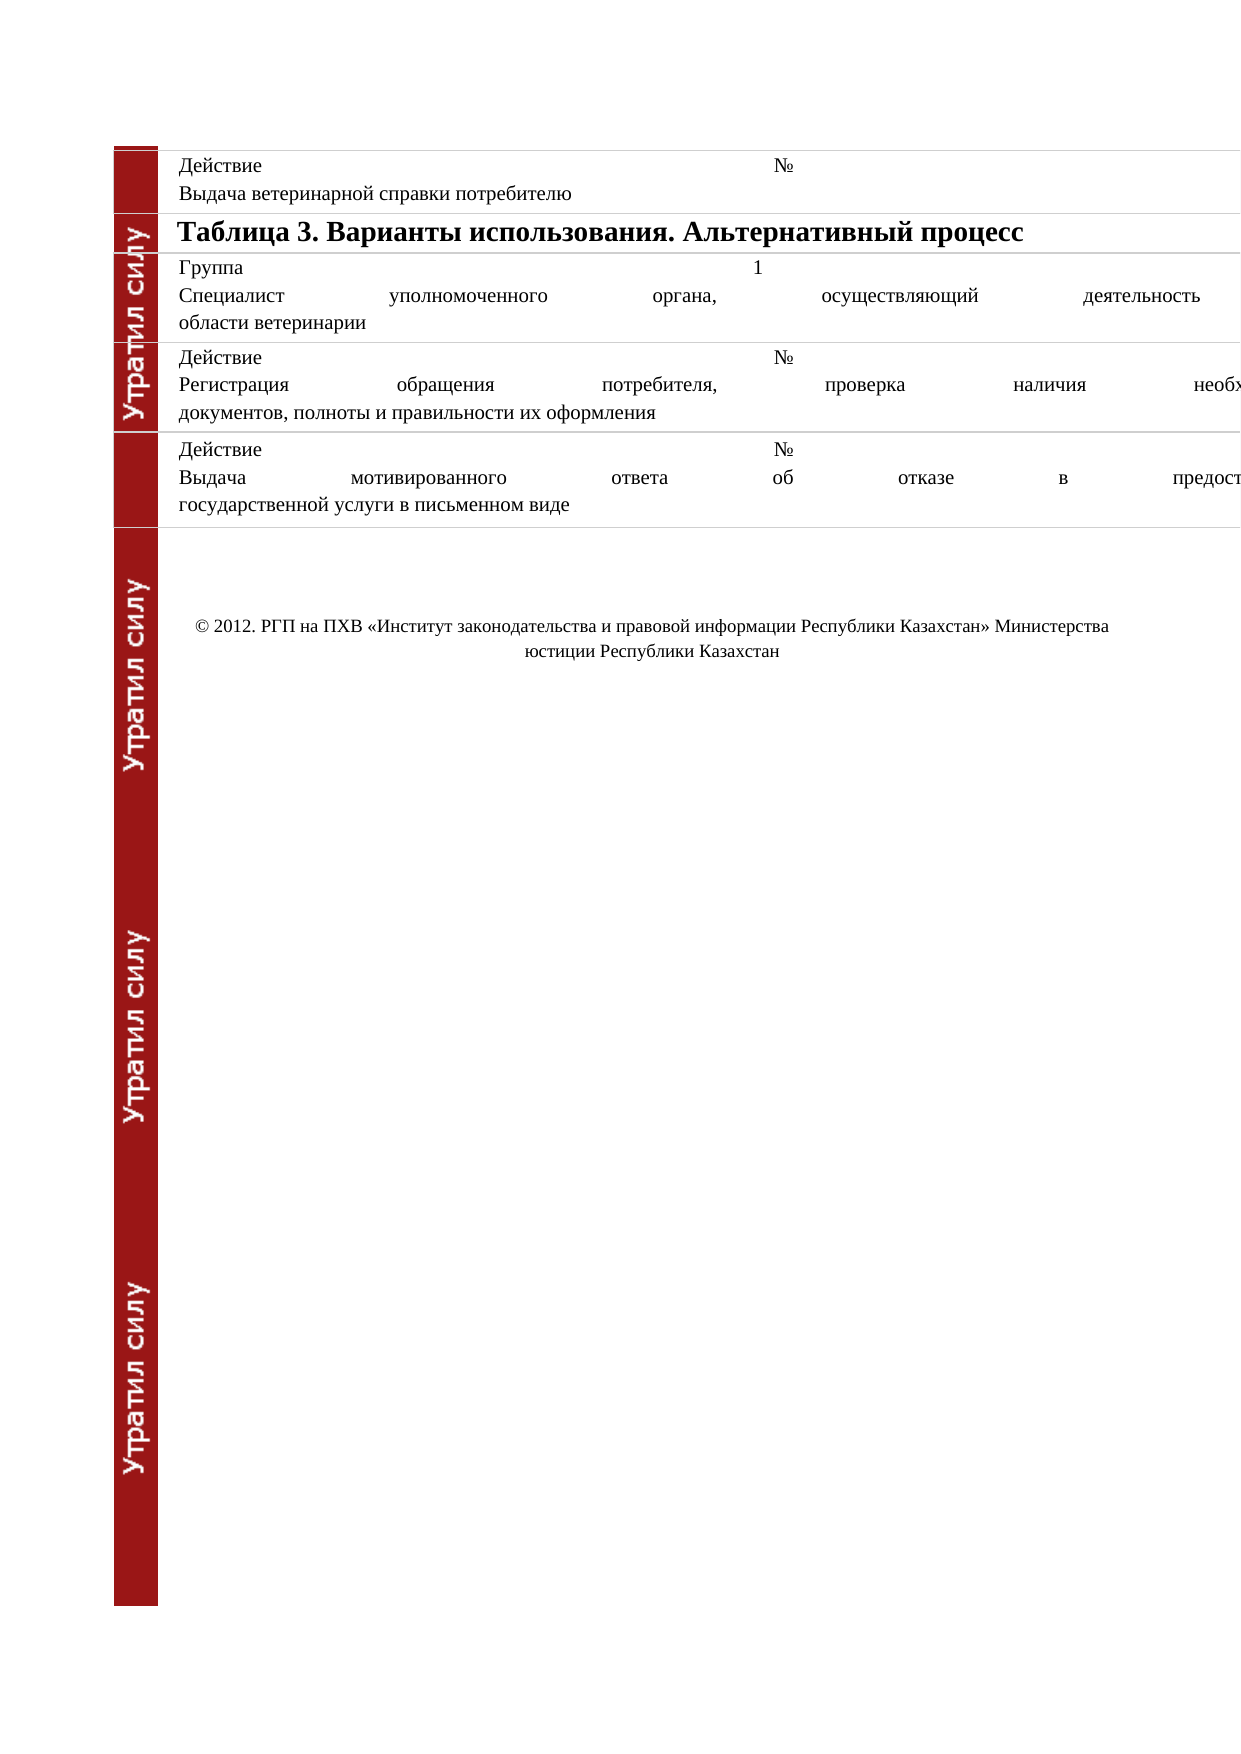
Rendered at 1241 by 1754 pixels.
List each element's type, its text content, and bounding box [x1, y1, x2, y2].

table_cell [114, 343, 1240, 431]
picture [114, 247, 158, 252]
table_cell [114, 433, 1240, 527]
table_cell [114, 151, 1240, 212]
picture [114, 661, 158, 1606]
picture [114, 146, 158, 150]
text © 2012. РГП на ПХВ «Институт законодательства и правовой информации Республики Казахстан» Министерства юстиции Республики Казахстан [112, 615, 1128, 661]
text Таблица 3. Варианты использования. Альтернативный процесс [112, 214, 1128, 247]
picture [114, 528, 158, 615]
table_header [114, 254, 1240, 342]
